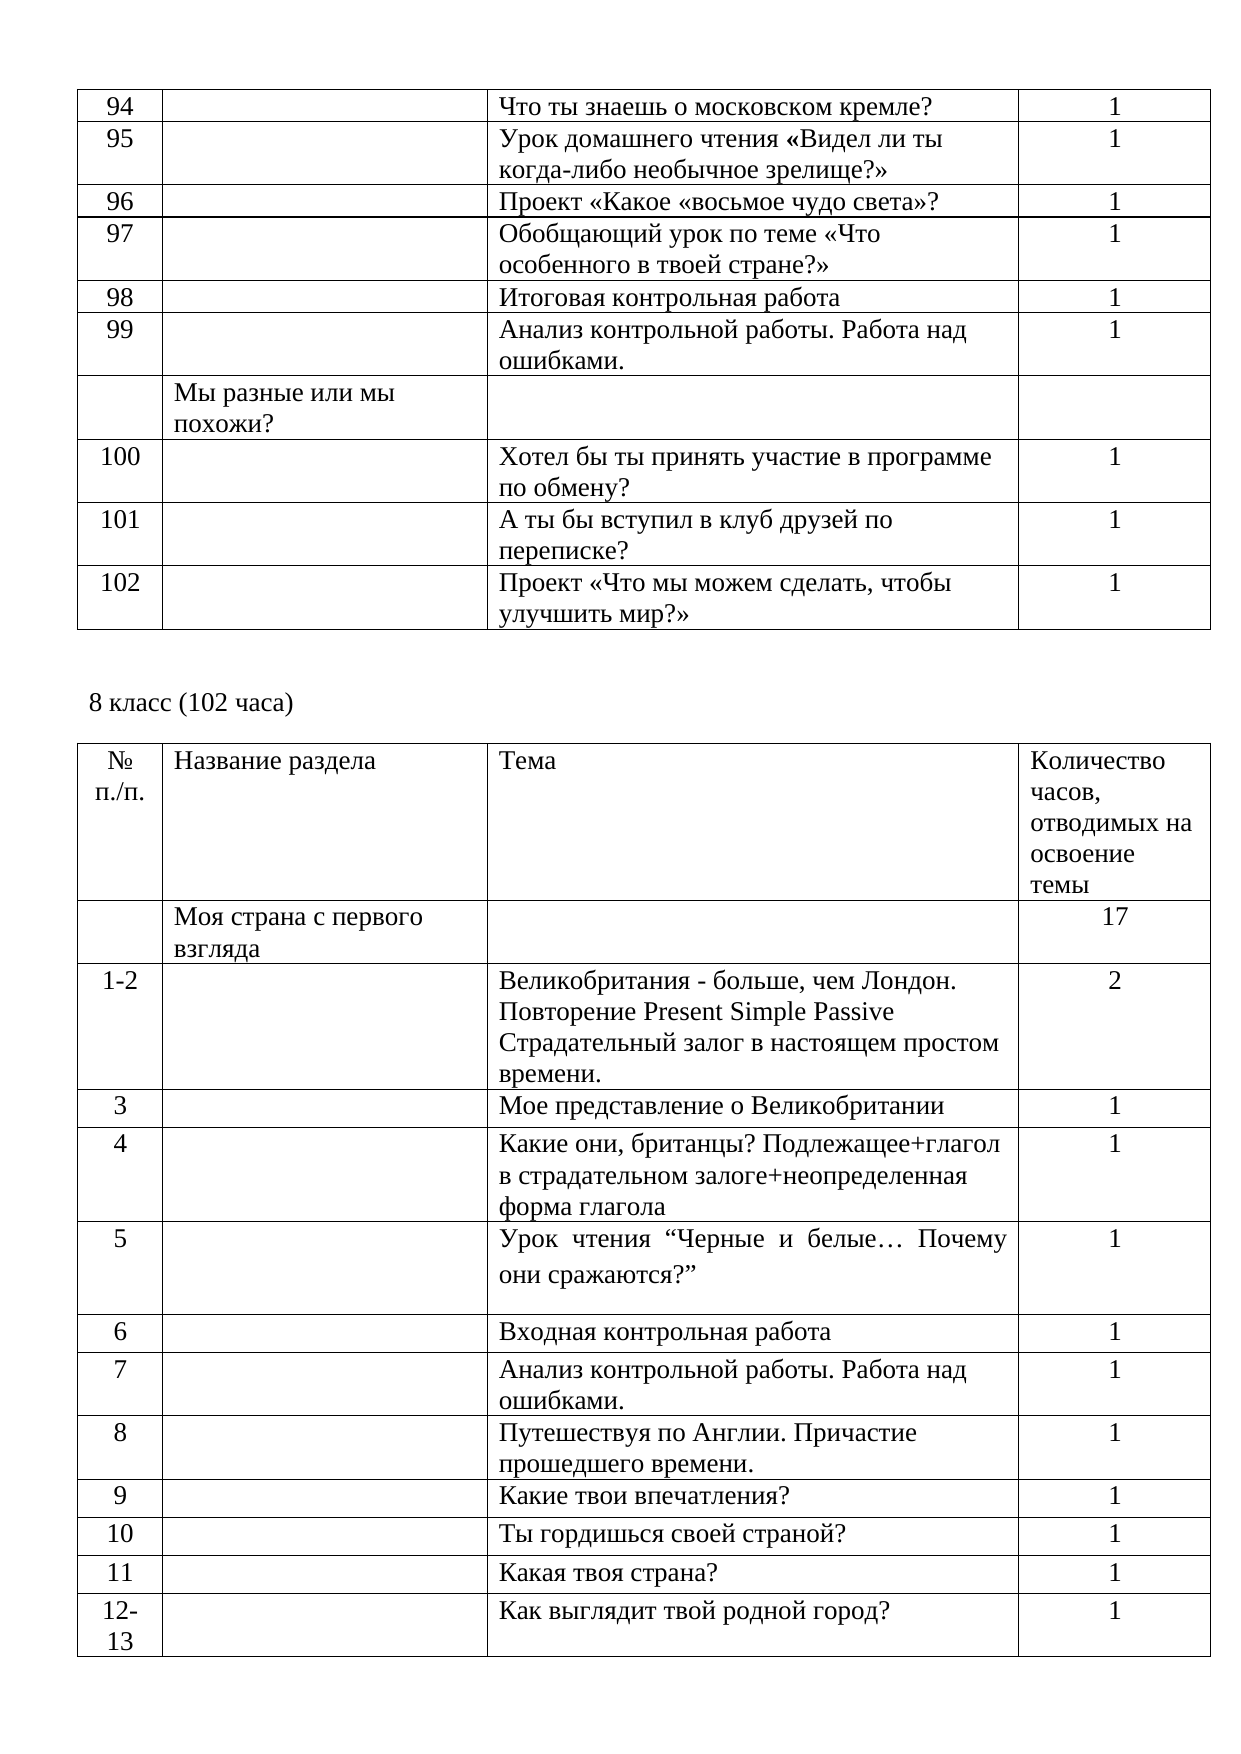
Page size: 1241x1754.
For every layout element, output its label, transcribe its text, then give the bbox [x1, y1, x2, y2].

table_cell [163, 281, 487, 312]
table_cell [163, 1518, 487, 1555]
table_cell 12-13 [78, 1594, 162, 1656]
table_cell 1 [1019, 313, 1210, 375]
table_header Тема [488, 744, 1018, 899]
table_cell [163, 1556, 487, 1593]
table_cell [163, 1353, 487, 1415]
table_cell [163, 1315, 487, 1352]
table_cell 1 [1019, 566, 1210, 628]
table_cell [78, 901, 162, 963]
table_cell Путешествуя по Англии. Причастие прошедшего времени. [488, 1416, 1018, 1478]
table_cell Как выглядит твой родной город? [488, 1594, 1018, 1656]
table_cell Проект «Что мы можем сделать, чтобы улучшить мир?» [488, 566, 1018, 628]
table_header № п./п. [78, 744, 162, 899]
table_cell 1 [1019, 185, 1210, 216]
table_cell 1 [1019, 90, 1210, 121]
text 8 класс (102 часа) [89, 686, 1152, 717]
table_cell [78, 376, 162, 438]
table_cell Какие твои впечатления? [488, 1480, 1018, 1517]
table_cell [163, 313, 487, 375]
table_cell 1 [1019, 218, 1210, 280]
table_cell 1 [1019, 1315, 1210, 1352]
table_cell Великобритания - больше, чем Лондон. Повторение Present Simple Passive Страдательный залог в настоящем простом времени. [488, 964, 1018, 1088]
table_header Название раздела [163, 744, 487, 899]
table_cell 2 [1019, 964, 1210, 1088]
table_cell [163, 440, 487, 502]
table_cell [163, 185, 487, 216]
table_cell 6 [78, 1315, 162, 1352]
table_cell А ты бы вступил в клуб друзей по переписке? [488, 503, 1018, 565]
table_cell 5 [78, 1222, 162, 1314]
table_cell [163, 90, 487, 121]
table_cell Итоговая контрольная работа [488, 281, 1018, 312]
table_cell [163, 1090, 487, 1127]
table_cell [163, 1416, 487, 1478]
table_cell 1 [1019, 1556, 1210, 1593]
table_cell 9 [78, 1480, 162, 1517]
table_cell 1 [1019, 440, 1210, 502]
table_cell [163, 566, 487, 628]
table_cell 1 [1019, 1416, 1210, 1478]
table_cell 1 [1019, 503, 1210, 565]
table_cell [163, 1594, 487, 1656]
table_cell [488, 901, 1018, 963]
table_cell 1 [1019, 1480, 1210, 1517]
table_cell Какие они, британцы? Подлежащее+глагол в страдательном залоге+неопределенная форма глагола [488, 1128, 1018, 1221]
table_cell Обобщающий урок по теме «Что особенного в твоей стране?» [488, 218, 1018, 280]
table_cell [163, 964, 487, 1088]
table_cell [163, 122, 487, 184]
table_cell [488, 376, 1018, 438]
table_cell Какая твоя страна? [488, 1556, 1018, 1593]
table_cell Анализ контрольной работы. Работа над ошибками. [488, 1353, 1018, 1415]
table_cell 1 [1019, 1518, 1210, 1555]
table_cell 94 [78, 90, 162, 121]
table_cell 99 [78, 313, 162, 375]
table_cell 102 [78, 566, 162, 628]
table_cell 96 [78, 185, 162, 216]
table_cell Хотел бы ты принять участие в программе по обмену? [488, 440, 1018, 502]
table_cell 1 [1019, 1128, 1210, 1221]
table_cell 100 [78, 440, 162, 502]
table_cell 95 [78, 122, 162, 184]
table_cell Что ты знаешь о московском кремле? [488, 90, 1018, 121]
table_cell 1 [1019, 1222, 1210, 1314]
table_cell 1 [1019, 1594, 1210, 1656]
table_cell 11 [78, 1556, 162, 1593]
table_cell 10 [78, 1518, 162, 1555]
table_header Количество часов, отводимых на освоение темы [1019, 744, 1210, 899]
table_cell 8 [78, 1416, 162, 1478]
table_cell 1 [1019, 281, 1210, 312]
table_cell 3 [78, 1090, 162, 1127]
table_cell Моя страна с первого взгляда [163, 901, 487, 963]
table_cell Анализ контрольной работы. Работа над ошибками. [488, 313, 1018, 375]
table_cell Мое представление о Великобритании [488, 1090, 1018, 1127]
table_cell 17 [1019, 901, 1210, 963]
table_cell 97 [78, 218, 162, 280]
table_cell [163, 1480, 487, 1517]
table_cell Проект «Какое «восьмое чудо света»? [488, 185, 1018, 216]
table_cell 1-2 [78, 964, 162, 1088]
table_cell 7 [78, 1353, 162, 1415]
table_cell 98 [78, 281, 162, 312]
table_cell Мы разные или мы похожи? [163, 376, 487, 438]
table_cell [163, 1128, 487, 1221]
table_cell 4 [78, 1128, 162, 1221]
table_cell Ты гордишься своей страной? [488, 1518, 1018, 1555]
table_cell 1 [1019, 122, 1210, 184]
table_cell 1 [1019, 1353, 1210, 1415]
table_cell Входная контрольная работа [488, 1315, 1018, 1352]
table_cell Урок чтения “Черные и белые… Почему они сражаются?” [488, 1222, 1018, 1314]
table_cell [163, 1222, 487, 1314]
table_cell 1 [1019, 1090, 1210, 1127]
table_cell [163, 218, 487, 280]
table_cell Урок домашнего чтения «Видел ли ты когда-либо необычное зрелище?» [488, 122, 1018, 184]
table_cell [163, 503, 487, 565]
table_cell [1019, 376, 1210, 438]
table_cell 101 [78, 503, 162, 565]
